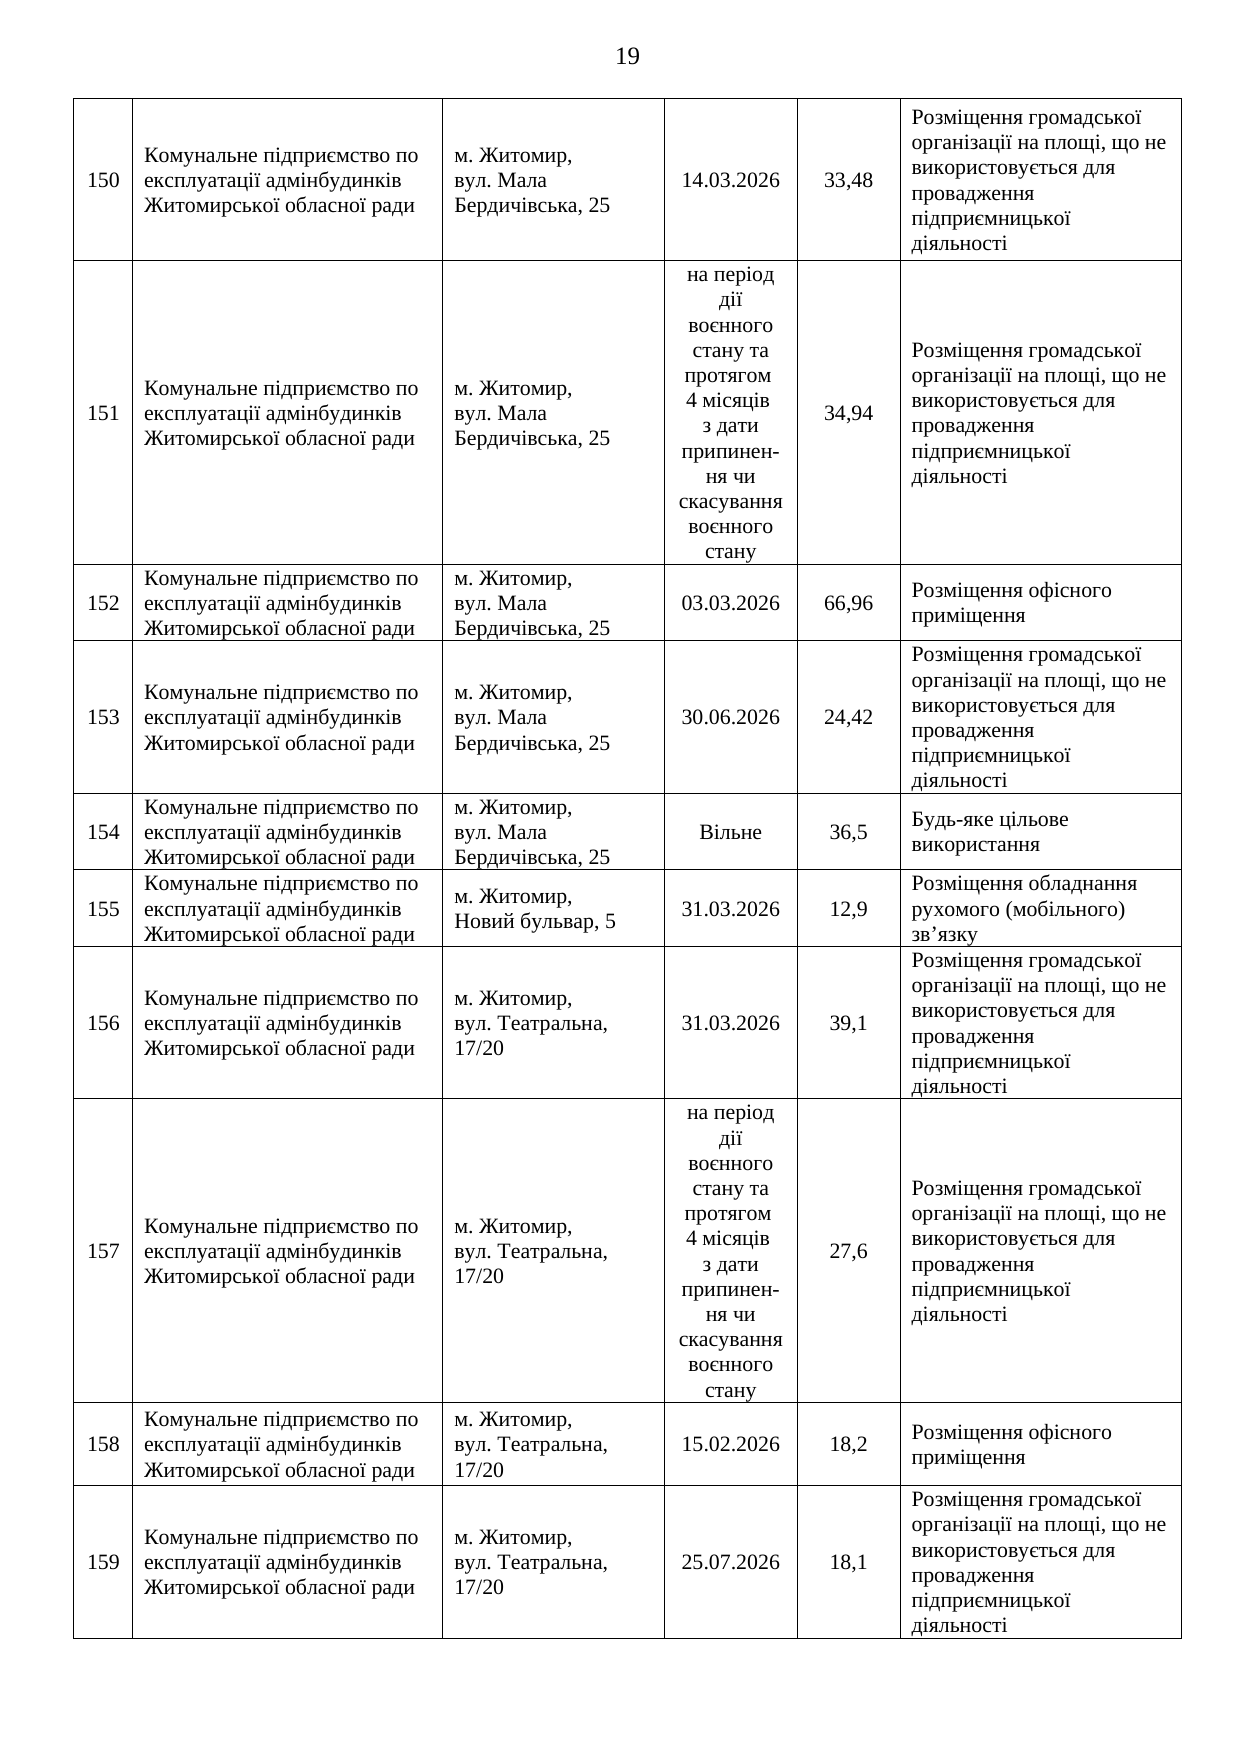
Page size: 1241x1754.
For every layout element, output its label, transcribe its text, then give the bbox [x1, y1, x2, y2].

table_cell м. Житомир, вул. Мала Бердичівська, 25 [443, 261, 664, 564]
table_cell 14.03.2026 [665, 99, 797, 260]
table_cell Комунальне підприємство по експлуатації адмінбудинків Житомирської обласної ради [133, 261, 442, 564]
table_cell 153 [74, 641, 132, 793]
table_cell м. Житомир, вул. Мала Бердичівська, 25 [443, 565, 664, 640]
table_cell 03.03.2026 [665, 565, 797, 640]
table_cell Будь-яке цільове використання [901, 794, 1181, 869]
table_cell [133, 1486, 442, 1637]
table_cell Розміщення громадської організації на площі, що не використовується для провадження підприємницької діяльності [901, 99, 1181, 260]
table_cell 30.06.2026 [665, 641, 797, 793]
table_cell 18,1 [798, 1486, 900, 1637]
table_cell Комунальне підприємство по експлуатації адмінбудинків Житомирської обласної ради [133, 947, 442, 1098]
table_cell м. Житомир, вул. Мала Бердичівська, 25 [443, 794, 664, 869]
table_cell м. Житомир, вул. Театральна, 17/20 [443, 1099, 664, 1402]
table_cell 66,96 [798, 565, 900, 640]
table_cell 15.02.2026 [665, 1403, 797, 1485]
table_cell 36,5 [798, 794, 900, 869]
table_cell Розміщення офісного приміщення [901, 565, 1181, 640]
table_cell 31.03.2026 [665, 947, 797, 1098]
table_cell 33,48 [798, 99, 900, 260]
table_cell м. Житомир, вул. Театральна, 17/20 [443, 1403, 664, 1485]
table_cell 155 [74, 870, 132, 946]
table_cell 31.03.2026 [665, 870, 797, 946]
table_cell Комунальне підприємство по експлуатації адмінбудинків Житомирської обласної ради [133, 1099, 442, 1402]
table_cell Розміщення громадської організації на площі, що не використовується для провадження підприємницької діяльності [901, 1099, 1181, 1402]
table_cell 27,6 [798, 1099, 900, 1402]
table_cell 159 [74, 1486, 132, 1637]
table_cell 151 [74, 261, 132, 564]
table_cell 156 [74, 947, 132, 1098]
table_cell Розміщення обладнання рухомого (мобільного) зв’язку [901, 870, 1181, 946]
table_cell Комунальне підприємство по експлуатації адмінбудинків Житомирської обласної ради [133, 870, 442, 946]
table_cell на період дії воєнного стану та протягом 4 місяців з дати припинен-ня чи скасування воєнного стану [665, 1099, 797, 1402]
table_cell 18,2 [798, 1403, 900, 1485]
table_cell 157 [74, 1099, 132, 1402]
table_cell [443, 99, 664, 260]
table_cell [443, 1486, 664, 1637]
table_cell Вільне [665, 794, 797, 869]
table_cell 34,94 [798, 261, 900, 564]
table_cell Комунальне підприємство по експлуатації адмінбудинків Житомирської обласної ради [133, 794, 442, 869]
table_cell Розміщення громадської організації на площі, що не використовується для провадження підприємницької діяльності [901, 261, 1181, 564]
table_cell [133, 99, 442, 260]
table_cell Комунальне підприємство по експлуатації адмінбудинків Житомирської обласної ради [133, 1403, 442, 1485]
table_cell Розміщення громадської організації на площі, що не використовується для провадження підприємницької діяльності [901, 1486, 1181, 1637]
table_cell Розміщення громадської організації на площі, що не використовується для провадження підприємницької діяльності [901, 947, 1181, 1098]
table_cell 12,9 [798, 870, 900, 946]
table_cell 24,42 [798, 641, 900, 793]
table_cell м. Житомир, вул. Мала Бердичівська, 25 [443, 641, 664, 793]
table_cell Розміщення офісного приміщення [901, 1403, 1181, 1485]
table_cell Розміщення громадської організації на площі, що не використовується для провадження підприємницької діяльності [901, 641, 1181, 793]
table_cell 154 [74, 794, 132, 869]
table_cell 25.07.2026 [665, 1486, 797, 1637]
table_cell 39,1 [798, 947, 900, 1098]
table_cell 152 [74, 565, 132, 640]
table_cell 150 [74, 99, 132, 260]
table_cell Комунальне підприємство по експлуатації адмінбудинків Житомирської обласної ради [133, 641, 442, 793]
table_cell м. Житомир, вул. Театральна, 17/20 [443, 947, 664, 1098]
table_cell на період дії воєнного стану та протягом 4 місяців з дати припинен-ня чи скасування воєнного стану [665, 261, 797, 564]
table_cell 158 [74, 1403, 132, 1485]
table_cell Комунальне підприємство по експлуатації адмінбудинків Житомирської обласної ради [133, 565, 442, 640]
table_cell м. Житомир, Новий бульвар, 5 [443, 870, 664, 946]
